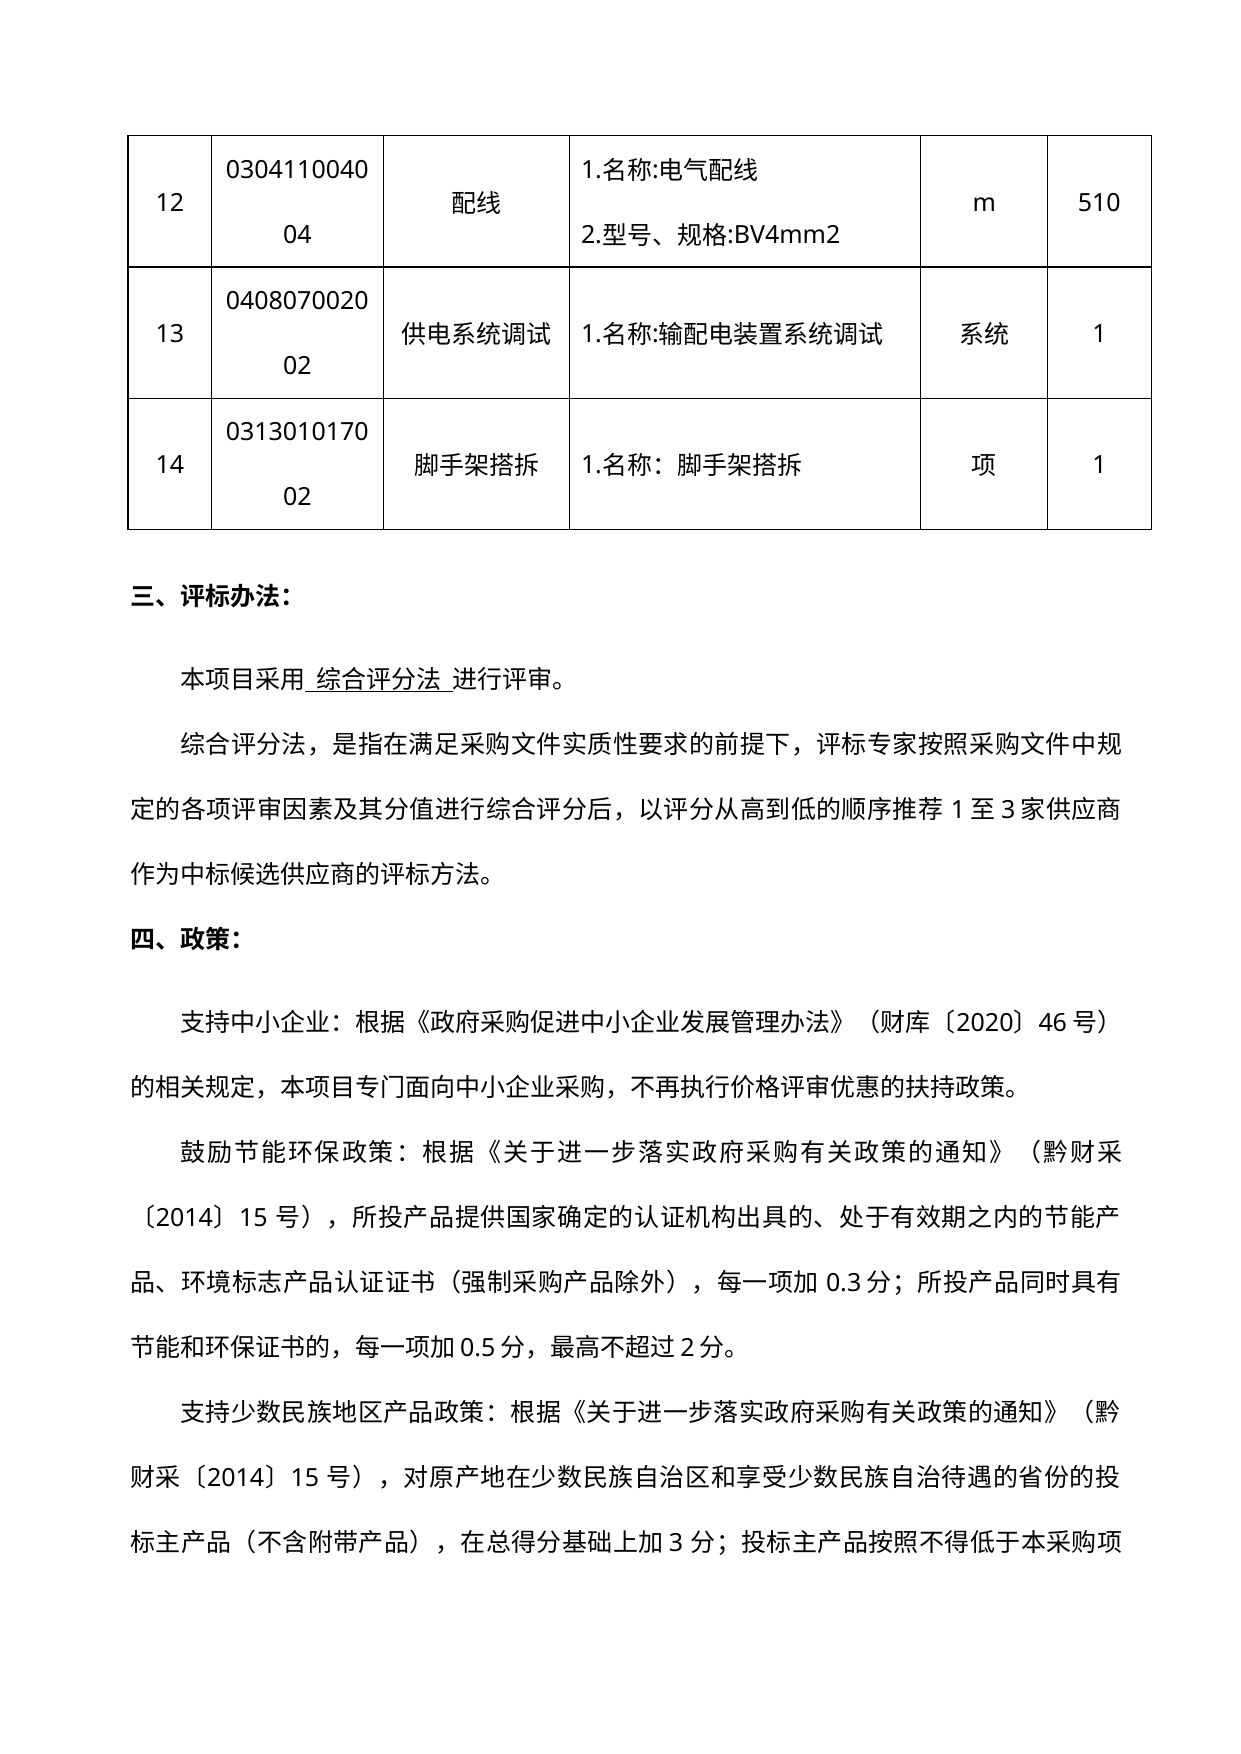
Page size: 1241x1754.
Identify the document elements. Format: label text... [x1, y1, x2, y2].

table_cell 系统 [921, 268, 1047, 397]
list 鼓励节能环保政策：根据《关于进一步落实政府采购有关政策的通知》（黔财采〔2014〕15 号），所投产品提供国家确定的认证机构出具的、处于有效期之内的节能产品、环境标志产品认证证书（强制采购产品除外），每一项加0.3分；所投产品同时具有节能和环保证书的，每一项加0.5分，最高不超过2分。 [130, 1118, 1122, 1378]
table_cell 1.名称:输配电装置系统调试 [570, 268, 920, 397]
table_cell 脚手架搭拆 [384, 399, 569, 528]
table_cell 14 [129, 399, 211, 528]
table_cell 1.名称：脚手架搭拆 [570, 399, 920, 528]
list 综合评分法，是指在满足采购文件实质性要求的前提下，评标专家按照采购文件中规定的各项评审因素及其分值进行综合评分后，以评分从高到低的顺序推荐1至3家供应商作为中标候选供应商的评标方法。 [130, 710, 1122, 905]
table_cell 510 [1048, 136, 1151, 266]
table_cell 1 [1048, 268, 1151, 397]
table_cell 040807002002 [212, 268, 383, 397]
list 四、政策： [130, 905, 1122, 970]
table_cell 供电系统调试 [384, 268, 569, 397]
list 支持中小企业：根据《政府采购促进中小企业发展管理办法》（财库〔2020〕46号）的相关规定，本项目专门面向中小企业采购，不再执行价格评审优惠的扶持政策。 [130, 988, 1122, 1118]
table_cell 030411004004 [212, 136, 383, 266]
table_cell 12 [129, 136, 211, 266]
table_cell 项 [921, 399, 1047, 528]
table_cell 配线 [384, 136, 569, 266]
list 评标办法： [130, 562, 1122, 627]
table_cell 13 [129, 268, 211, 397]
list 本项目采用 综合评分法 进行评审。 [130, 645, 1122, 710]
table_cell m [921, 136, 1047, 266]
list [130, 1378, 1122, 1573]
table_cell 1.名称:电气配线 2.型号、规格:BV4mm2 [570, 136, 920, 266]
table_cell 031301017002 [212, 399, 383, 528]
table_cell 1 [1048, 399, 1151, 528]
